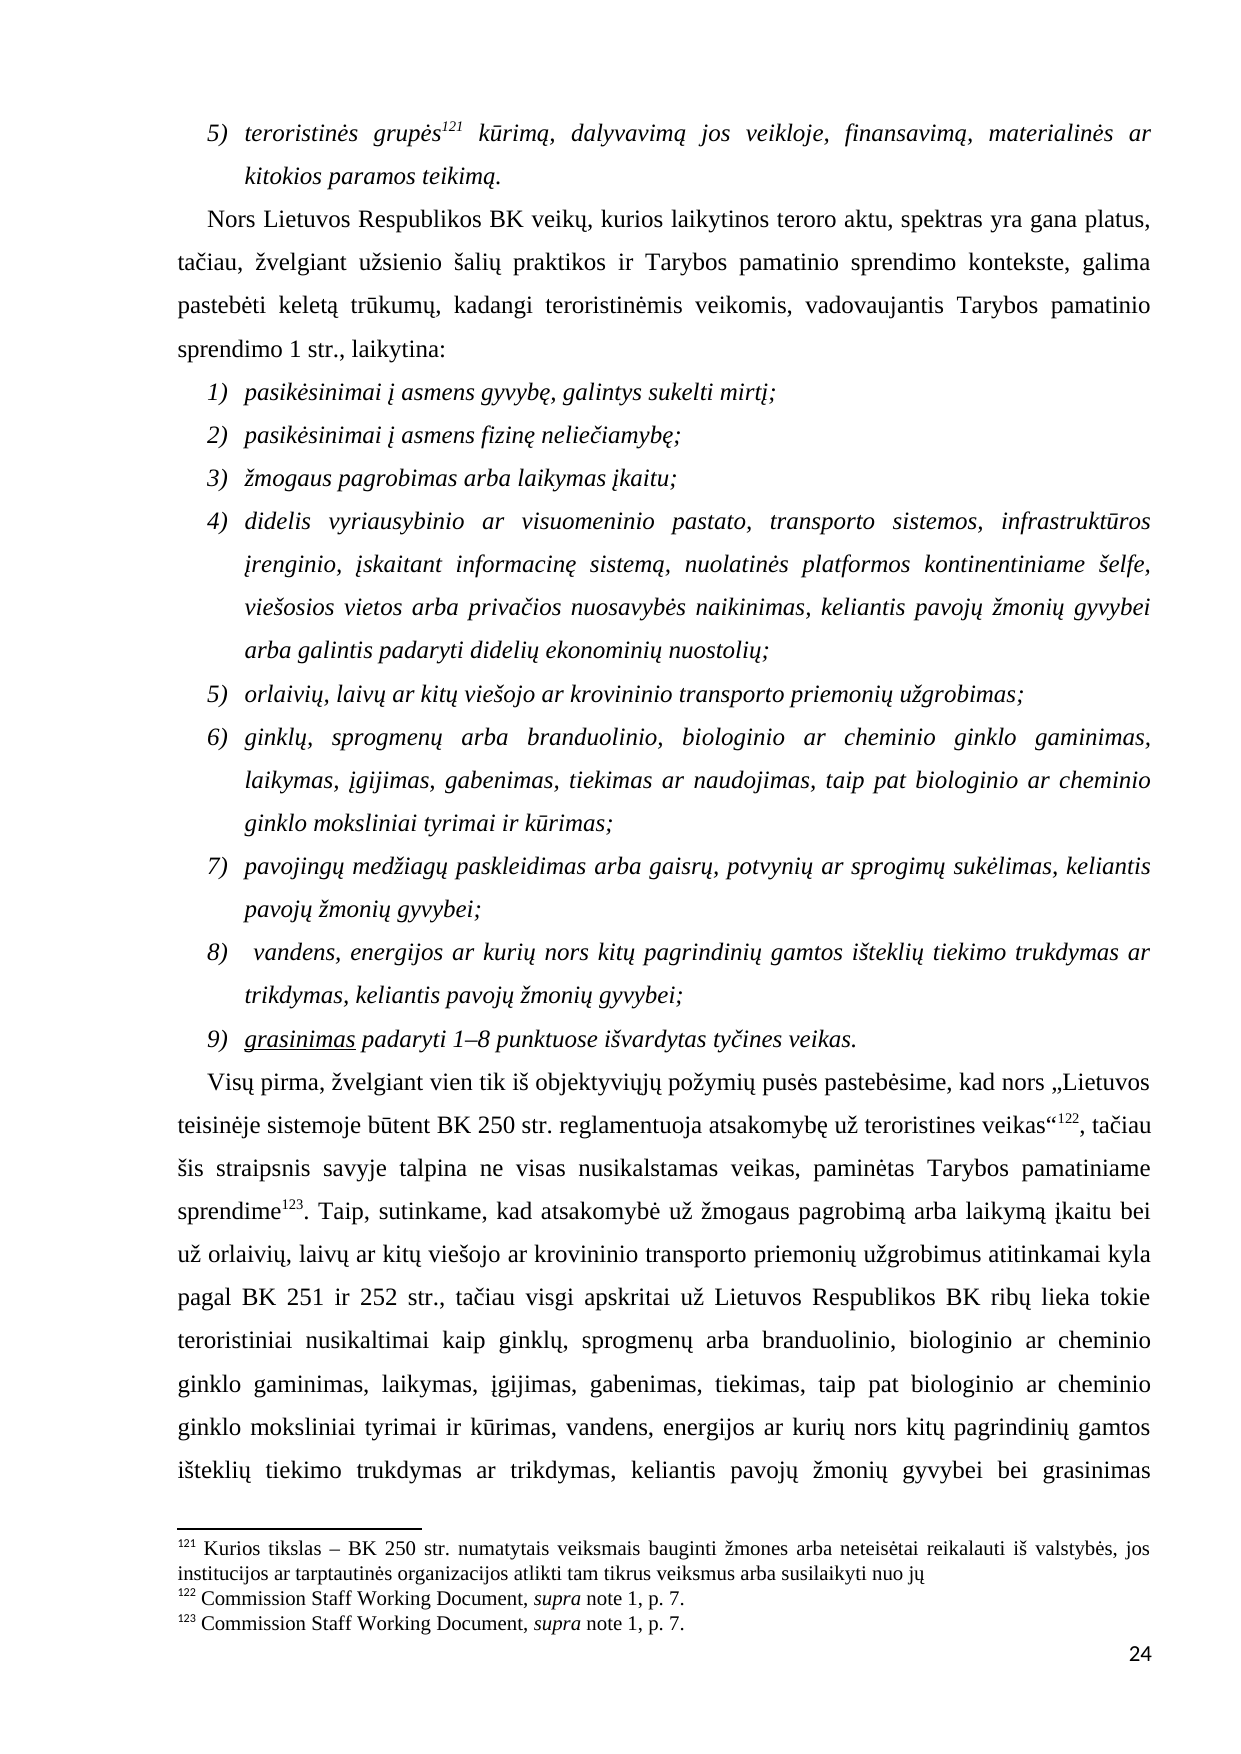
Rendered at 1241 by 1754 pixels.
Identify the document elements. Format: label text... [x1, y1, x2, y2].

list žmogaus pagrobimas arba laikymas įkaitu; [207, 463, 1152, 492]
list teroristinės grupės kūrimą, dalyvavimą jos veikloje, finansavimą, materialinės ar kitokios paramos teikimą. [207, 118, 1152, 190]
list pavojingų medžiagų paskleidimas arba gaisrų, potvynių ar sprogimų sukėlimas, keliantis pavojų žmonių gyvybei; [207, 851, 1152, 923]
list ginklų, sprogmenų arba branduolinio, biologinio ar cheminio ginklo gaminimas, laikymas, įgijimas, gabenimas, tiekimas ar naudojimas, taip pat biologinio ar cheminio ginklo moksliniai tyrimai ir kūrimas; [207, 722, 1152, 837]
list orlaivių, laivų ar kitų viešojo ar krovininio transporto priemonių užgrobimas; [207, 679, 1152, 707]
list vandens, energijos ar kurių nors kitų pagrindinių gamtos išteklių tiekimo trukdymas ar trikdymas, keliantis pavojų žmonių gyvybei; [207, 937, 1152, 1009]
list pasikėsinimai į asmens fizinę neliečiamybę; [207, 420, 1152, 449]
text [177, 1067, 1152, 1484]
text Nors Lietuvos Respublikos BK veikų, kurios laikytinos teroro aktu, spektras yra gana platus, tačiau, žvelgiant užsienio šalių praktikos ir Tarybos pamatinio sprendimo kontekste, galima pastebėti keletą trūkumų, kadangi teroristinėmis veikomis, vadovaujantis Tarybos pamatinio sprendimo 1 str., laikytina: [177, 204, 1152, 362]
list grasinimas padaryti 1–8 punktuose išvardytas tyčines veikas. [207, 1024, 1152, 1052]
list pasikėsinimai į asmens gyvybę, galintys sukelti mirtį; [207, 377, 1152, 406]
list didelis vyriausybinio ar visuomeninio pastato, transporto sistemos, infrastruktūros įrenginio, įskaitant informacinę sistemą, nuolatinės platformos kontinentiniame šelfe, viešosios vietos arba privačios nuosavybės naikinimas, keliantis pavojų žmonių gyvybei arba galintis padaryti didelių ekonominių nuostolių; [207, 506, 1152, 664]
